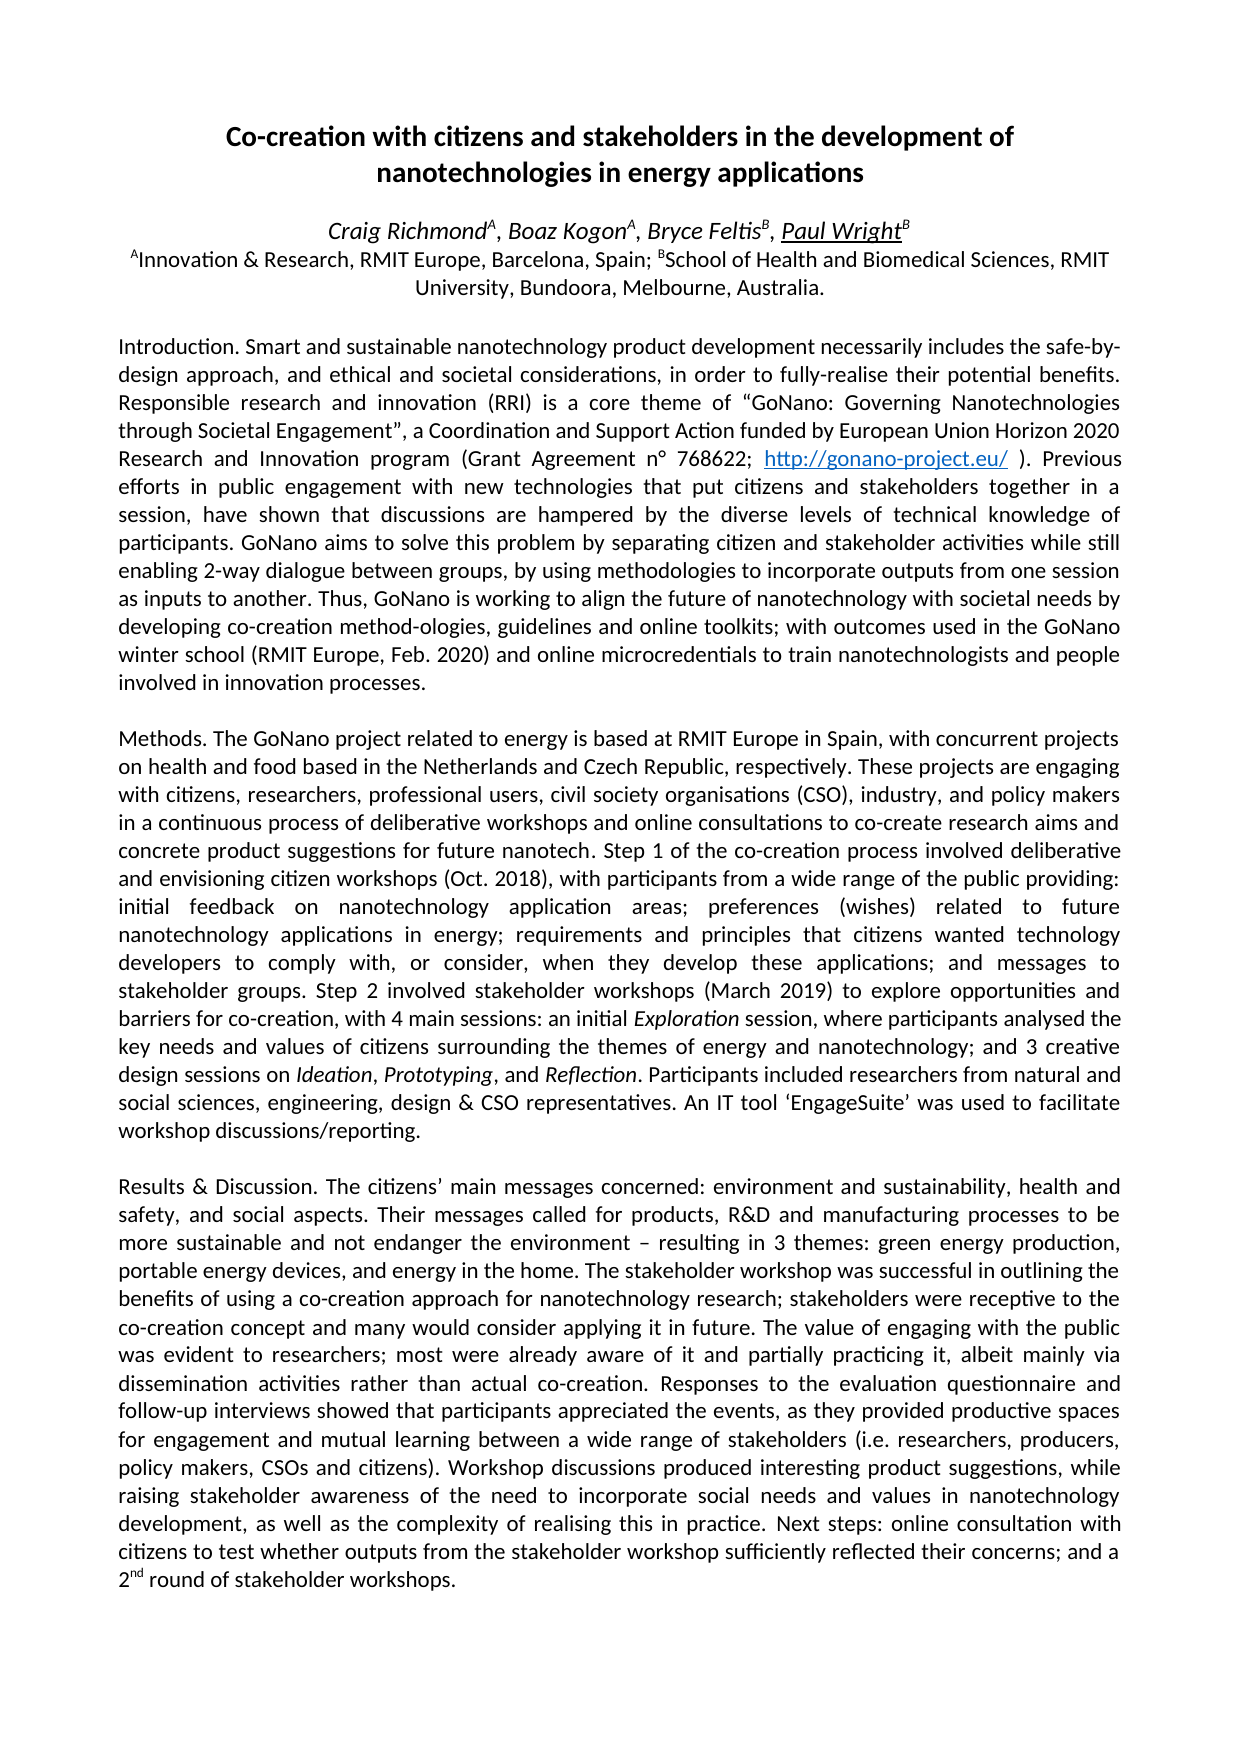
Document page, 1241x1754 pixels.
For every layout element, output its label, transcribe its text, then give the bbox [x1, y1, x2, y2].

text Results & Discussion. The citizens’ main messages concerned: environment and sustainability, health and safety, and social aspects. Their messages called for products, R&D and manufacturing processes to be more sustainable and not endanger the environment – resulting in 3 themes: green energy production, portable energy devices, and energy in the home. The stakeholder workshop was successful in outlining the benefits of using a co-creation approach for nanotechnology research; stakeholders were receptive to the co-creation concept and many would consider applying it in future. The value of engaging with the public was evident to researchers; most were already aware of it and partially practicing it, albeit mainly via dissemination activities rather than actual co-creation. Responses to the evaluation questionnaire and follow-up interviews showed that participants appreciated the events, as they provided productive spaces for engagement and mutual learning between a wide range of stakeholders (i.e. researchers, producers, policy makers, CSOs and citizens). Workshop discussions produced interesting product suggestions, while raising stakeholder awareness of the need to incorporate social needs and values in nanotechnology development, as well as the complexity of realising this in practice. Next steps: online consultation with citizens to test whether outputs from the stakeholder workshop sufficiently reflected their concerns; and a 2nd round of stakeholder workshops. [118, 1172, 1122, 1593]
text Co-creation with citizens and stakeholders in the development of nanotechnologies in energy applications [118, 118, 1122, 189]
text Methods. The GoNano project related to energy is based at RMIT Europe in Spain, with concurrent projects on health and food based in the Netherlands and Czech Republic, respectively. These projects are engaging with citizens, researchers, professional users, civil society organisations (CSO), industry, and policy makers in a continuous process of deliberative workshops and online consultations to co-create research aims and concrete product suggestions for future nanotech. Step 1 of the co-creation process involved deliberative and envisioning citizen workshops (Oct. 2018), with participants from a wide range of the public providing: initial feedback on nanotechnology application areas; preferences (wishes) related to future nanotechnology applications in energy; requirements and principles that citizens wanted technology developers to comply with, or consider, when they develop these applications; and messages to stakeholder groups. Step 2 involved stakeholder workshops (March 2019) to explore opportunities and barriers for co-creation, with 4 main sessions: an initial Exploration session, where participants analysed the key needs and values of citizens surrounding the themes of energy and nanotechnology; and 3 creative design sessions on Ideation, Prototyping, and Reflection. Participants included researchers from natural and social sciences, engineering, design & CSO representatives. An IT tool ‘EngageSuite’ was used to facilitate workshop discussions/reporting. [118, 724, 1122, 1144]
text Introduction. Smart and sustainable nanotechnology product development necessarily includes the safe-by-design approach, and ethical and societal considerations, in order to fully-realise their potential benefits. Responsible research and innovation (RRI) is a core theme of “GoNano: Governing Nanotechnologies through Societal Engagement”, a Coordination and Support Action funded by European Union Horizon 2020 Research and Innovation program (Grant Agreement n° 768622; http://gonano-project.eu/ ). Previous efforts in public engagement with new technologies that put citizens and stakeholders together in a session, have shown that discussions are hampered by the diverse levels of technical knowledge of participants. GoNano aims to solve this problem by separating citizen and stakeholder activities while still enabling 2-way dialogue between groups, by using methodologies to incorporate outputs from one session as inputs to another. Thus, GoNano is working to align the future of nanotechnology with societal needs by developing co-creation method-ologies, guidelines and online toolkits; with outcomes used in the GoNano winter school (RMIT Europe, Feb. 2020) and online microcredentials to train nanotechnologists and people involved in innovation processes. [118, 332, 1122, 696]
text AInnovation & Research, RMIT Europe, Barcelona, Spain; BSchool of Health and Biomedical Sciences, RMIT University, Bundoora, Melbourne, Australia. [118, 245, 1122, 301]
text Craig RichmondA, Boaz KogonA, Bryce FeltisB, Paul WrightB [118, 215, 1122, 245]
